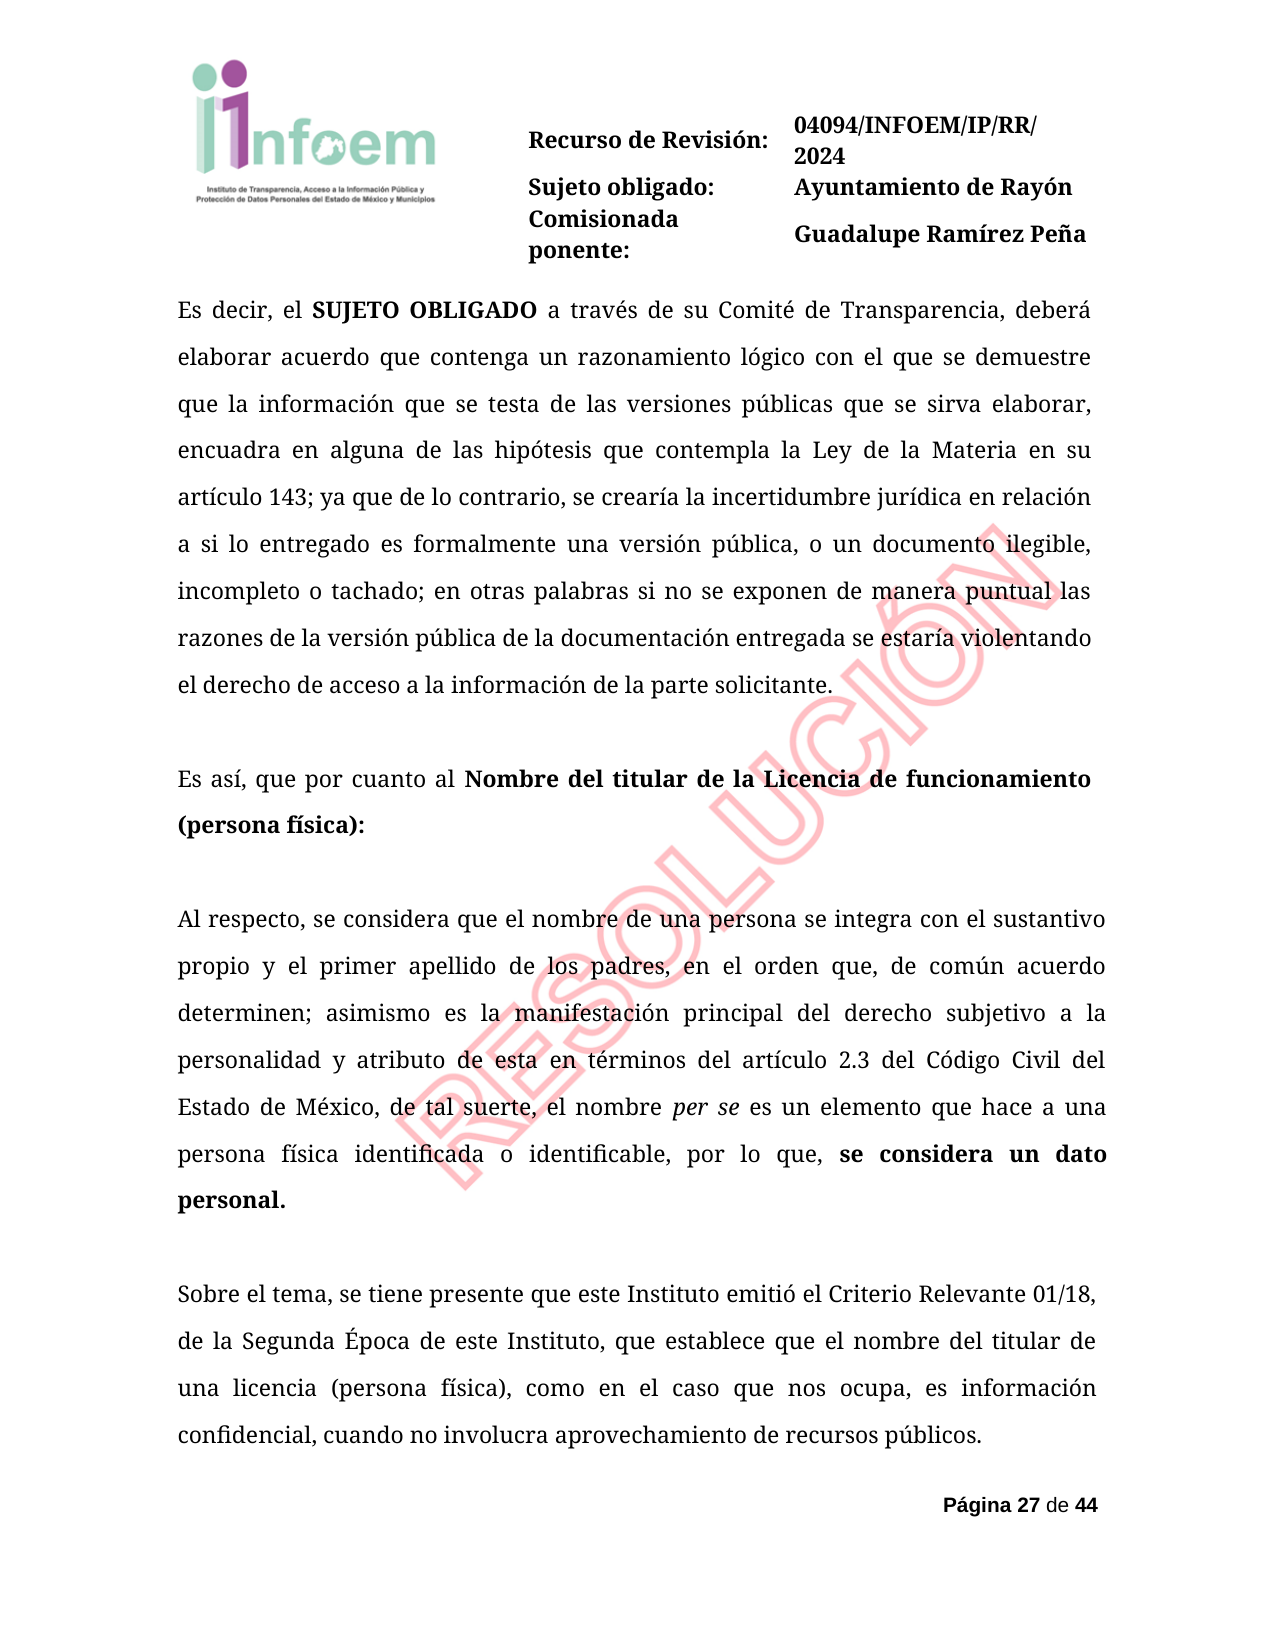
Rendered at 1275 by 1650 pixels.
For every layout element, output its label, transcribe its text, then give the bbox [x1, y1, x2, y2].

text Es así, que por cuanto al Nombre del titular de la Licencia de funcionamiento (persona física): [177, 763, 1092, 841]
text Sobre el tema, se tiene presente que este Instituto emitió el Criterio Relevante 01/18, de la Segunda Época de este Instituto, que establece que el nombre del titular de una licencia (persona física), como en el caso que nos ocupa, es información confidencial, cuando no involucra aprovechamiento de recursos públicos. [177, 1278, 1098, 1450]
text Al respecto, se considera que el nombre de una persona se integra con el sustantivo propio y el primer apellido de los padres, en el orden que, de común acuerdo determinen; asimismo es la manifestación principal del derecho subjetivo a la personalidad y atributo de esta en términos del artículo 2.3 del Código Civil del Estado de México, de tal suerte, el nombre per se es un elemento que hace a una persona física identificada o identificable, por lo que, se considera un dato personal. [177, 903, 1107, 1216]
text Es decir, el SUJETO OBLIGADO a través de su Comité de Transparencia, deberá elaborar acuerdo que contenga un razonamiento lógico con el que se demuestre que la información que se testa de las versiones públicas que se sirva elaborar, encuadra en alguna de las hipótesis que contempla la Ley de la Materia en su artículo 143; ya que de lo contrario, se crearía la incertidumbre jurídica en relación a si lo entregado es formalmente una versión pública, o un documento ilegible, incompleto o tachado; en otras palabras si no se exponen de manera puntual las razones de la versión pública de la documentación entregada se estaría violentando el derecho de acceso a la información de la parte solicitante. [177, 294, 1092, 700]
picture [72, 0, 1275, 1650]
